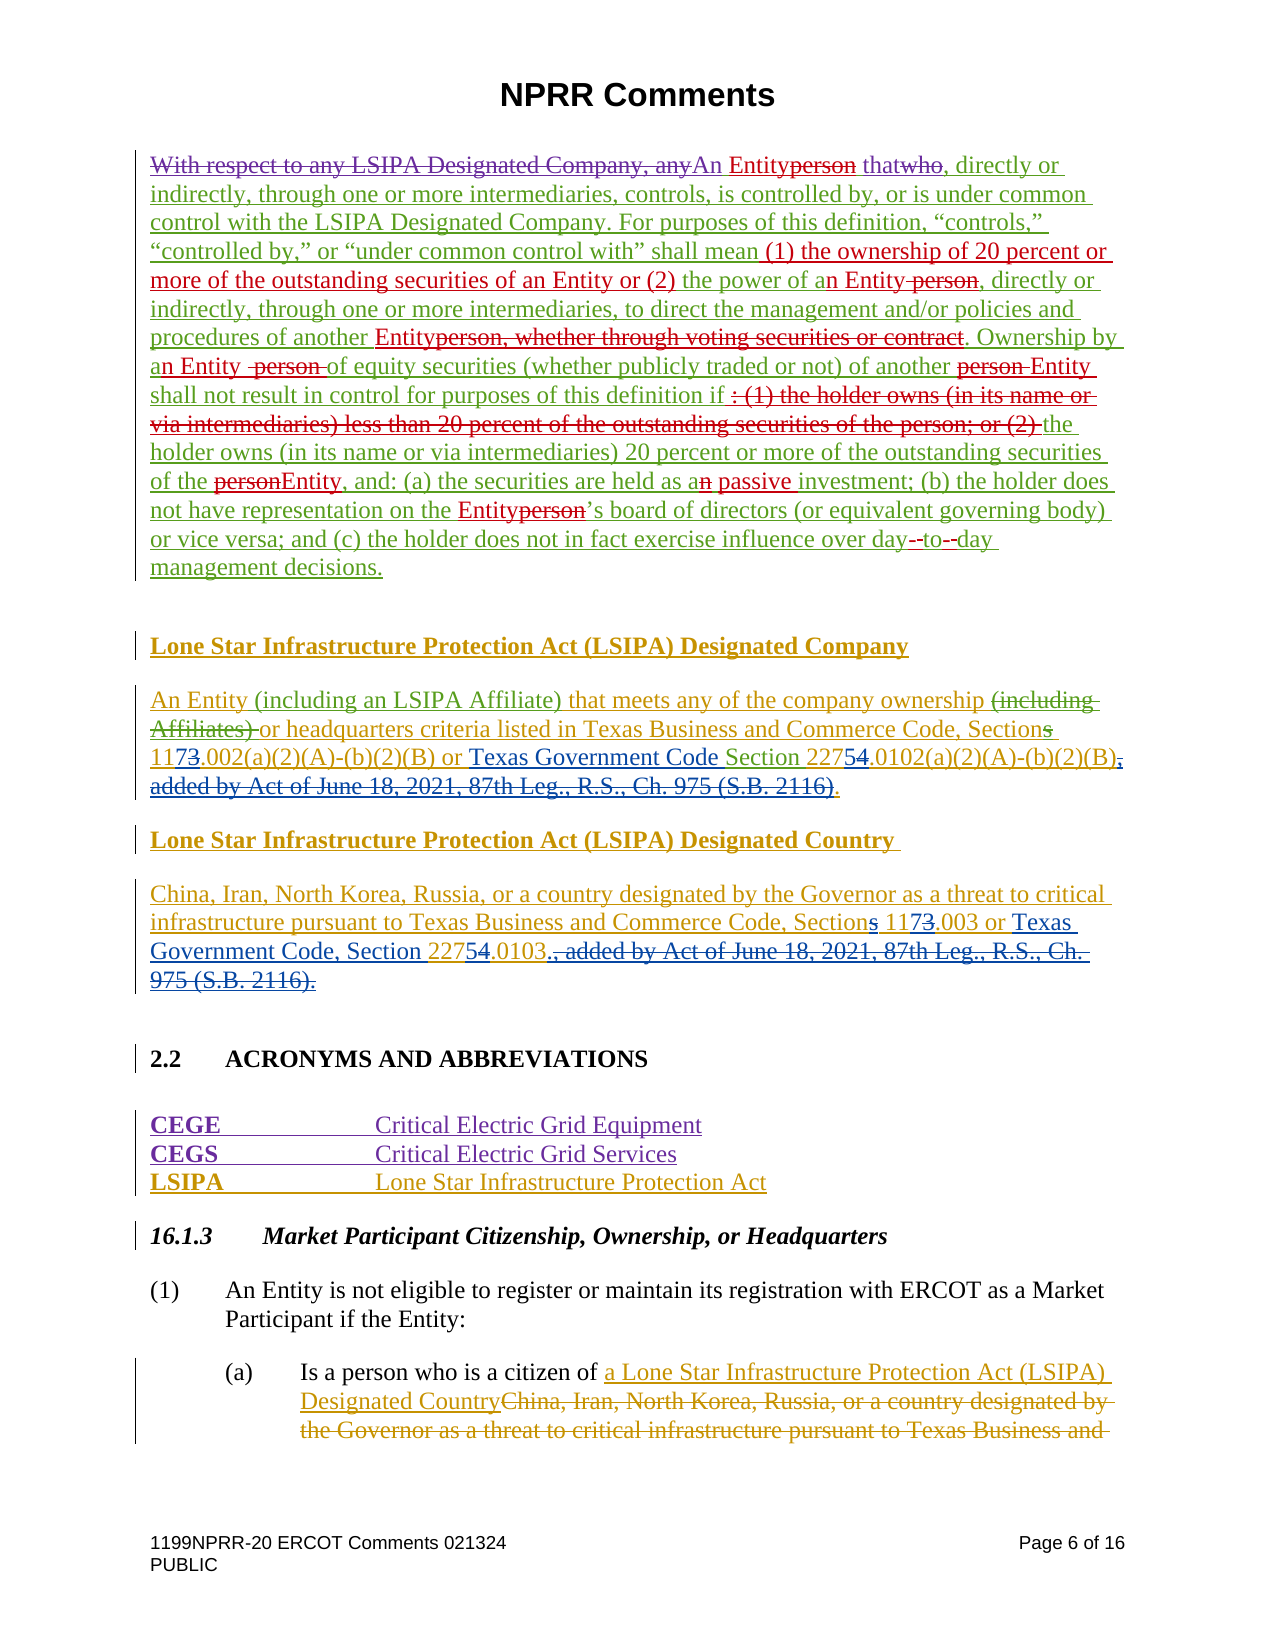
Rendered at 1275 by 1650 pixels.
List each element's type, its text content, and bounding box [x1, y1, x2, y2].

text 2.2 ACRONYMS AND ABBREVIATIONS [150, 1044, 1125, 1072]
text 16.1.3 Market Participant Citizenship, Ownership, or Headquarters [150, 1221, 1125, 1250]
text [225, 1357, 1125, 1444]
text (1) An Entity is not eligible to register or maintain its registration with ERCOT as a Market Participant if the Entity: [150, 1275, 1125, 1332]
